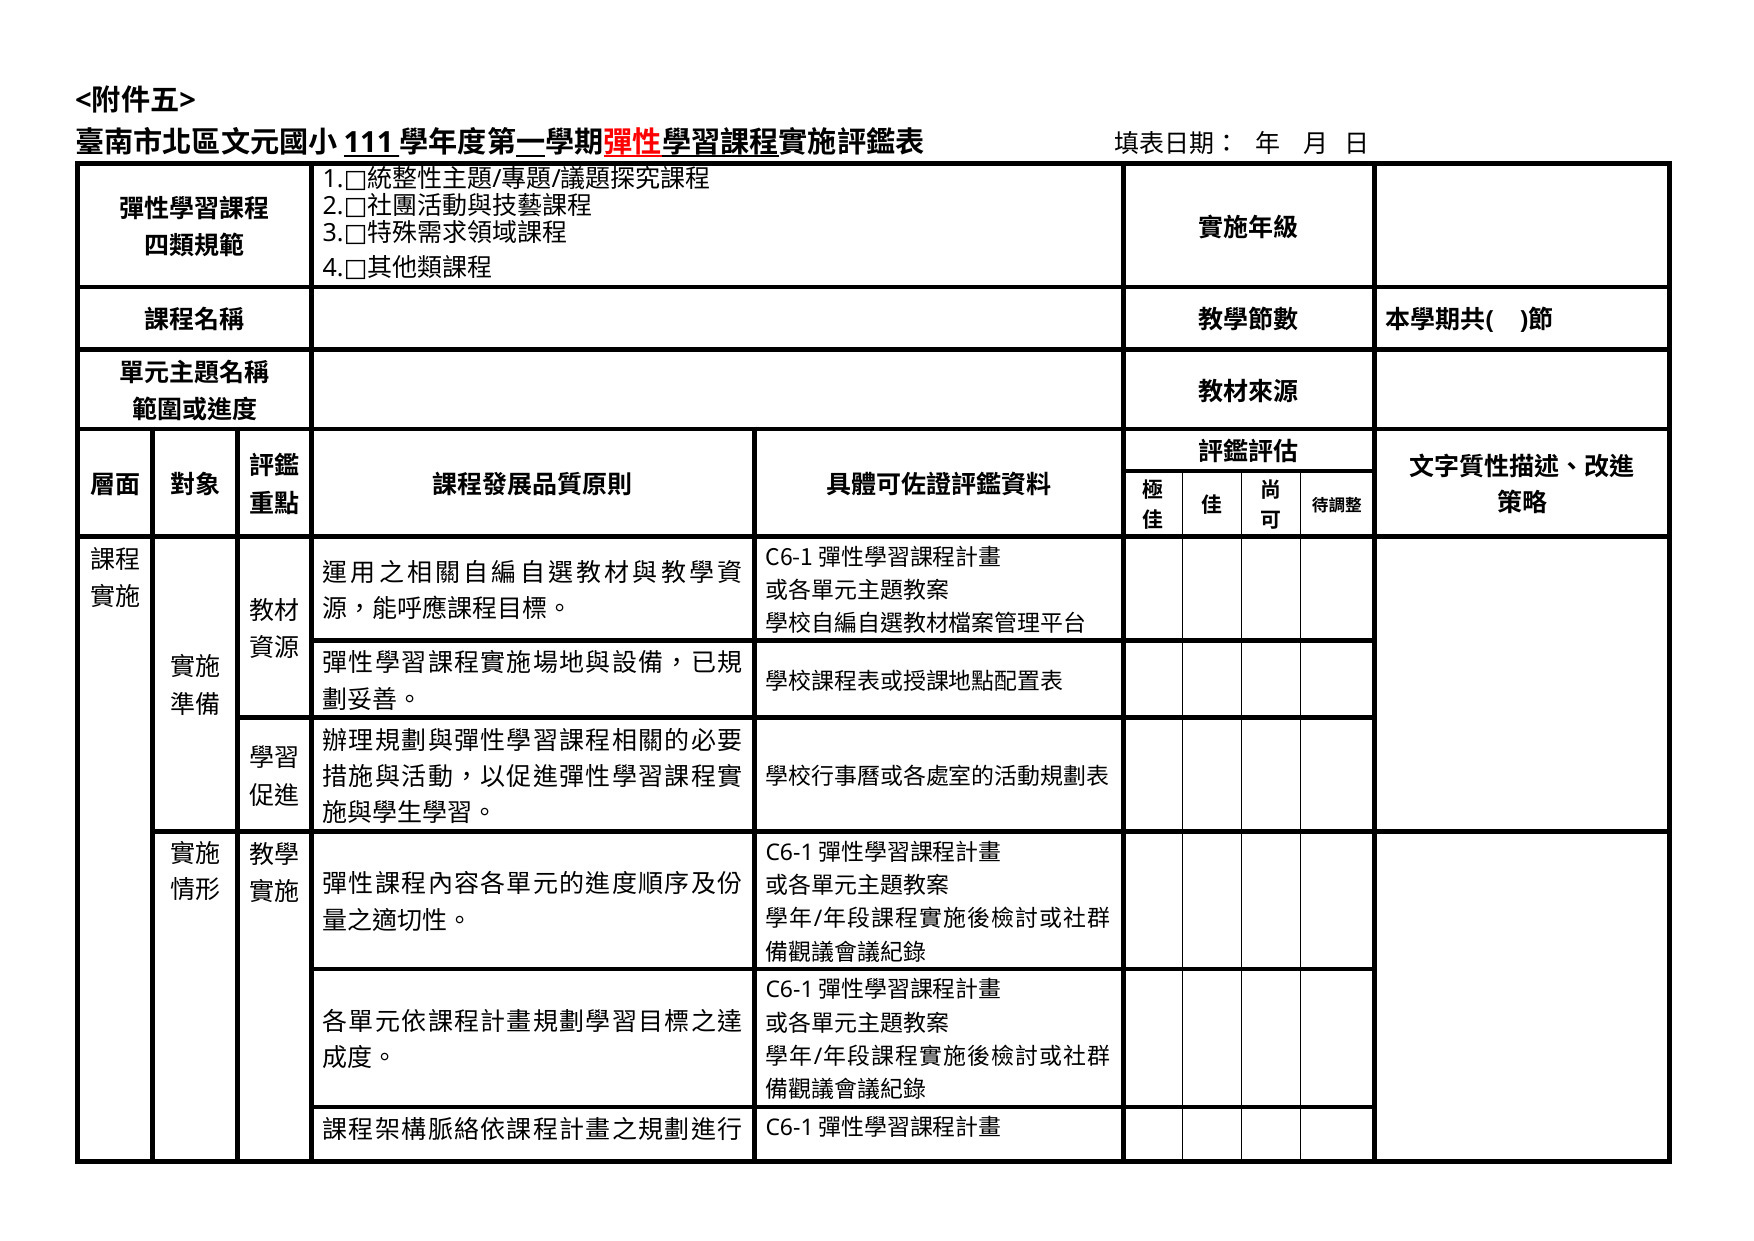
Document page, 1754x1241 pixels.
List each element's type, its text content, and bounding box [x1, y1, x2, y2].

table_cell 教學節數 [1126, 289, 1372, 347]
table_cell 佳 [1183, 473, 1241, 534]
table_cell [314, 289, 1121, 347]
table_cell 學校課程表或授課地點配置表 [757, 643, 1121, 715]
table_cell 課程名稱 [80, 289, 309, 347]
table_cell 尚可 [1242, 473, 1300, 534]
text <附件五> [75, 76, 1679, 119]
table_cell [1242, 643, 1300, 715]
table_cell 彈性課程內容各單元的進度順序及份量之適切性。 [314, 834, 752, 967]
table_cell 具體可佐證評鑑資料 [757, 431, 1121, 534]
table_cell [1301, 1109, 1372, 1159]
table_cell C6-1彈性學習課程計畫 或各單元主題教案 學校自編自選教材檔案管理平台 [757, 539, 1121, 638]
table_cell [1126, 834, 1182, 967]
table_cell 文字質性描述、改進 策略 [1377, 431, 1667, 534]
table_cell 教學實施 [240, 834, 309, 1159]
table_cell 各單元依課程計畫規劃學習目標之達成度。 [314, 971, 752, 1104]
text 臺南市北區文元國小111學年度第一學期彈性學習課程實施評鑑表 填表日期： 年 月 日 [75, 119, 1679, 161]
table_cell 本學期共( )節 [1377, 289, 1667, 347]
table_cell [314, 1109, 752, 1159]
table_cell 彈性學習課程實施場地與設備，已規劃妥善。 [314, 643, 752, 715]
table_cell 學校行事曆或各處室的活動規劃表 [757, 720, 1121, 829]
table_cell [1242, 834, 1300, 967]
table_cell [1126, 1109, 1182, 1159]
table_cell 極佳 [1126, 473, 1182, 534]
table_cell [1242, 1109, 1300, 1159]
table_cell [1183, 539, 1241, 638]
table_cell [1301, 539, 1372, 638]
table_header [1377, 166, 1667, 284]
table_cell 對象 [155, 431, 235, 534]
table_cell 學習促進 [240, 720, 309, 829]
table_cell [1242, 971, 1300, 1104]
table_cell 層面 [80, 431, 150, 534]
table_cell 課程實施 [80, 539, 150, 1159]
table_cell [1183, 643, 1241, 715]
table_cell [1301, 643, 1372, 715]
table_cell [1126, 720, 1182, 829]
table_cell [1126, 539, 1182, 638]
table_cell [1126, 643, 1182, 715]
table_cell 教材資源 [240, 539, 309, 715]
table_cell [1301, 834, 1372, 967]
table_cell [1377, 834, 1667, 1159]
table_cell 教材來源 [1126, 352, 1372, 427]
table_cell [1183, 971, 1241, 1104]
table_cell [757, 1109, 1121, 1159]
table_cell 運用之相關自編自選教材與教學資源，能呼應課程目標。 [314, 539, 752, 638]
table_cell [757, 834, 1121, 967]
table_cell [1377, 539, 1667, 829]
table_cell [1301, 971, 1372, 1104]
table_cell [1377, 352, 1667, 427]
table_cell [1242, 539, 1300, 638]
table_cell [314, 352, 1121, 427]
table_cell [1242, 720, 1300, 829]
table_cell [1126, 971, 1182, 1104]
table_cell 辦理規劃與彈性學習課程相關的必要措施與活動，以促進彈性學習課程實施與學生學習。 [314, 720, 752, 829]
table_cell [757, 971, 1121, 1104]
table_cell [1183, 1109, 1241, 1159]
table_header 1.□統整性主題/專題/議題探究課程 2.□社團活動與技藝課程 3.□特殊需求領域課程 4.□其他類課程 [314, 166, 1121, 284]
table_cell 單元主題名稱 範圍或進度 [80, 352, 309, 427]
table_cell 課程發展品質原則 [314, 431, 752, 534]
table_header 實施年級 [1126, 166, 1372, 284]
table_cell [1183, 834, 1241, 967]
table_cell 實施準備 [155, 539, 235, 829]
table_header 彈性學習課程 四類規範 [80, 166, 309, 284]
table_cell 實施情形 [155, 834, 235, 1159]
table_cell [1183, 720, 1241, 829]
table_cell 評鑑評估 [1126, 431, 1372, 469]
table_cell 評鑑重點 [240, 431, 309, 534]
table_cell [1301, 720, 1372, 829]
table_cell 待調整 [1301, 473, 1372, 534]
